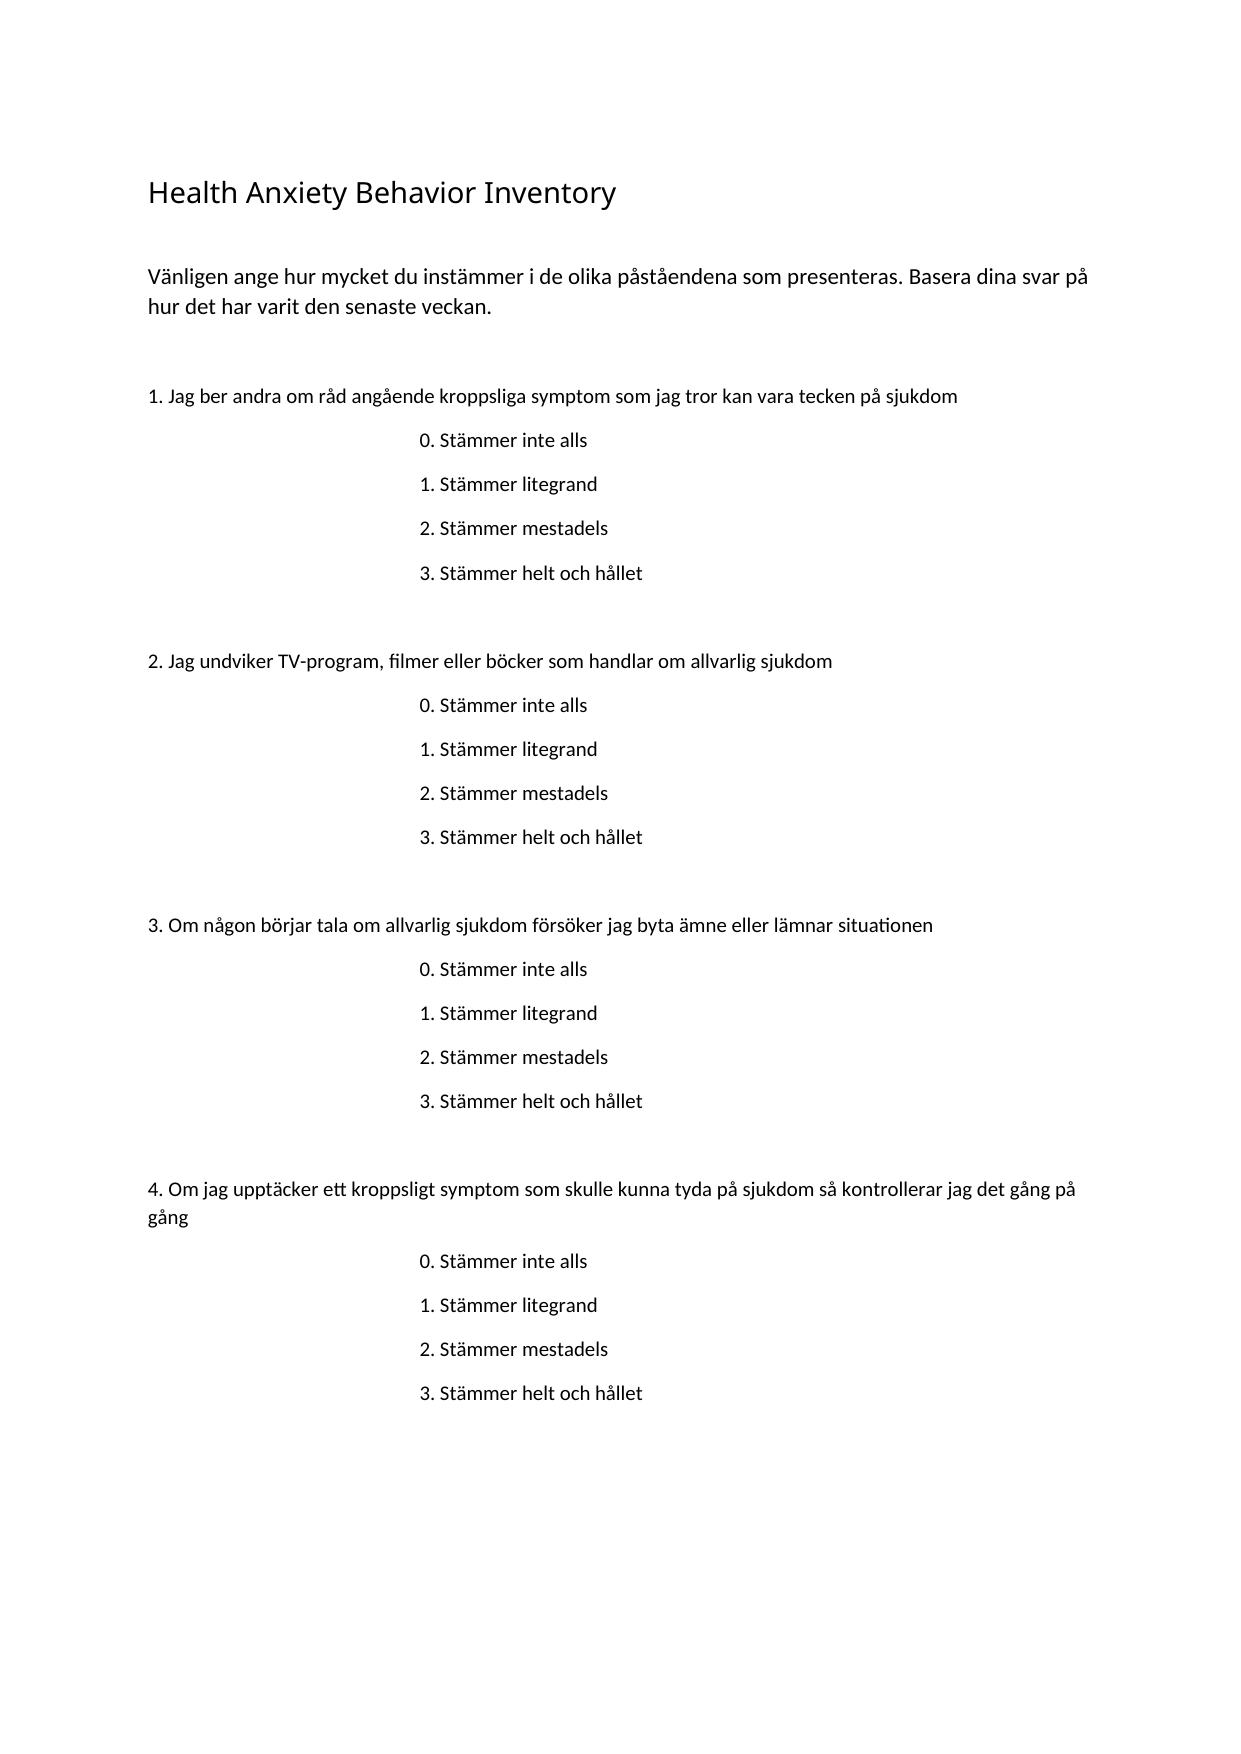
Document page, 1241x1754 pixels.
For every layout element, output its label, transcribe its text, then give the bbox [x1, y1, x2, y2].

text 2. Jag undviker TV-program, filmer eller böcker som handlar om allvarlig sjukdom [148, 648, 1093, 673]
text 1. Stämmer litegrand [419, 1000, 1093, 1026]
text 2. Stämmer mestadels [419, 1044, 1093, 1070]
text 3. Stämmer helt och hållet [419, 560, 1093, 585]
subtitle Health Anxiety Behavior Inventory [148, 173, 1093, 212]
text 3. Om någon börjar tala om allvarlig sjukdom försöker jag byta ämne eller lämnar situationen [148, 912, 1093, 938]
text 0. Stämmer inte alls [419, 692, 1093, 717]
text 0. Stämmer inte alls [419, 956, 1093, 982]
text 3. Stämmer helt och hållet [419, 1088, 1093, 1114]
text 0. Stämmer inte alls [419, 1248, 1093, 1273]
text 4. Om jag upptäcker ett kroppsligt symptom som skulle kunna tyda på sjukdom så kontrollerar jag det gång på gång [148, 1177, 1093, 1229]
text 1. Stämmer litegrand [419, 472, 1093, 497]
text 1. Jag ber andra om råd angående kroppsliga symptom som jag tror kan vara tecken på sjukdom [148, 383, 1093, 409]
text 3. Stämmer helt och hållet [419, 824, 1093, 849]
text 0. Stämmer inte alls [419, 427, 1093, 453]
text Vänligen ange hur mycket du instämmer i de olika påståendena som presenteras. Basera dina svar på hur det har varit den senaste veckan. [148, 262, 1093, 321]
text 1. Stämmer litegrand [419, 736, 1093, 761]
text 3. Stämmer helt och hållet [419, 1380, 1093, 1406]
text 1. Stämmer litegrand [419, 1292, 1093, 1317]
text 2. Stämmer mestadels [419, 516, 1093, 541]
text 2. Stämmer mestadels [419, 780, 1093, 805]
text 2. Stämmer mestadels [419, 1336, 1093, 1362]
